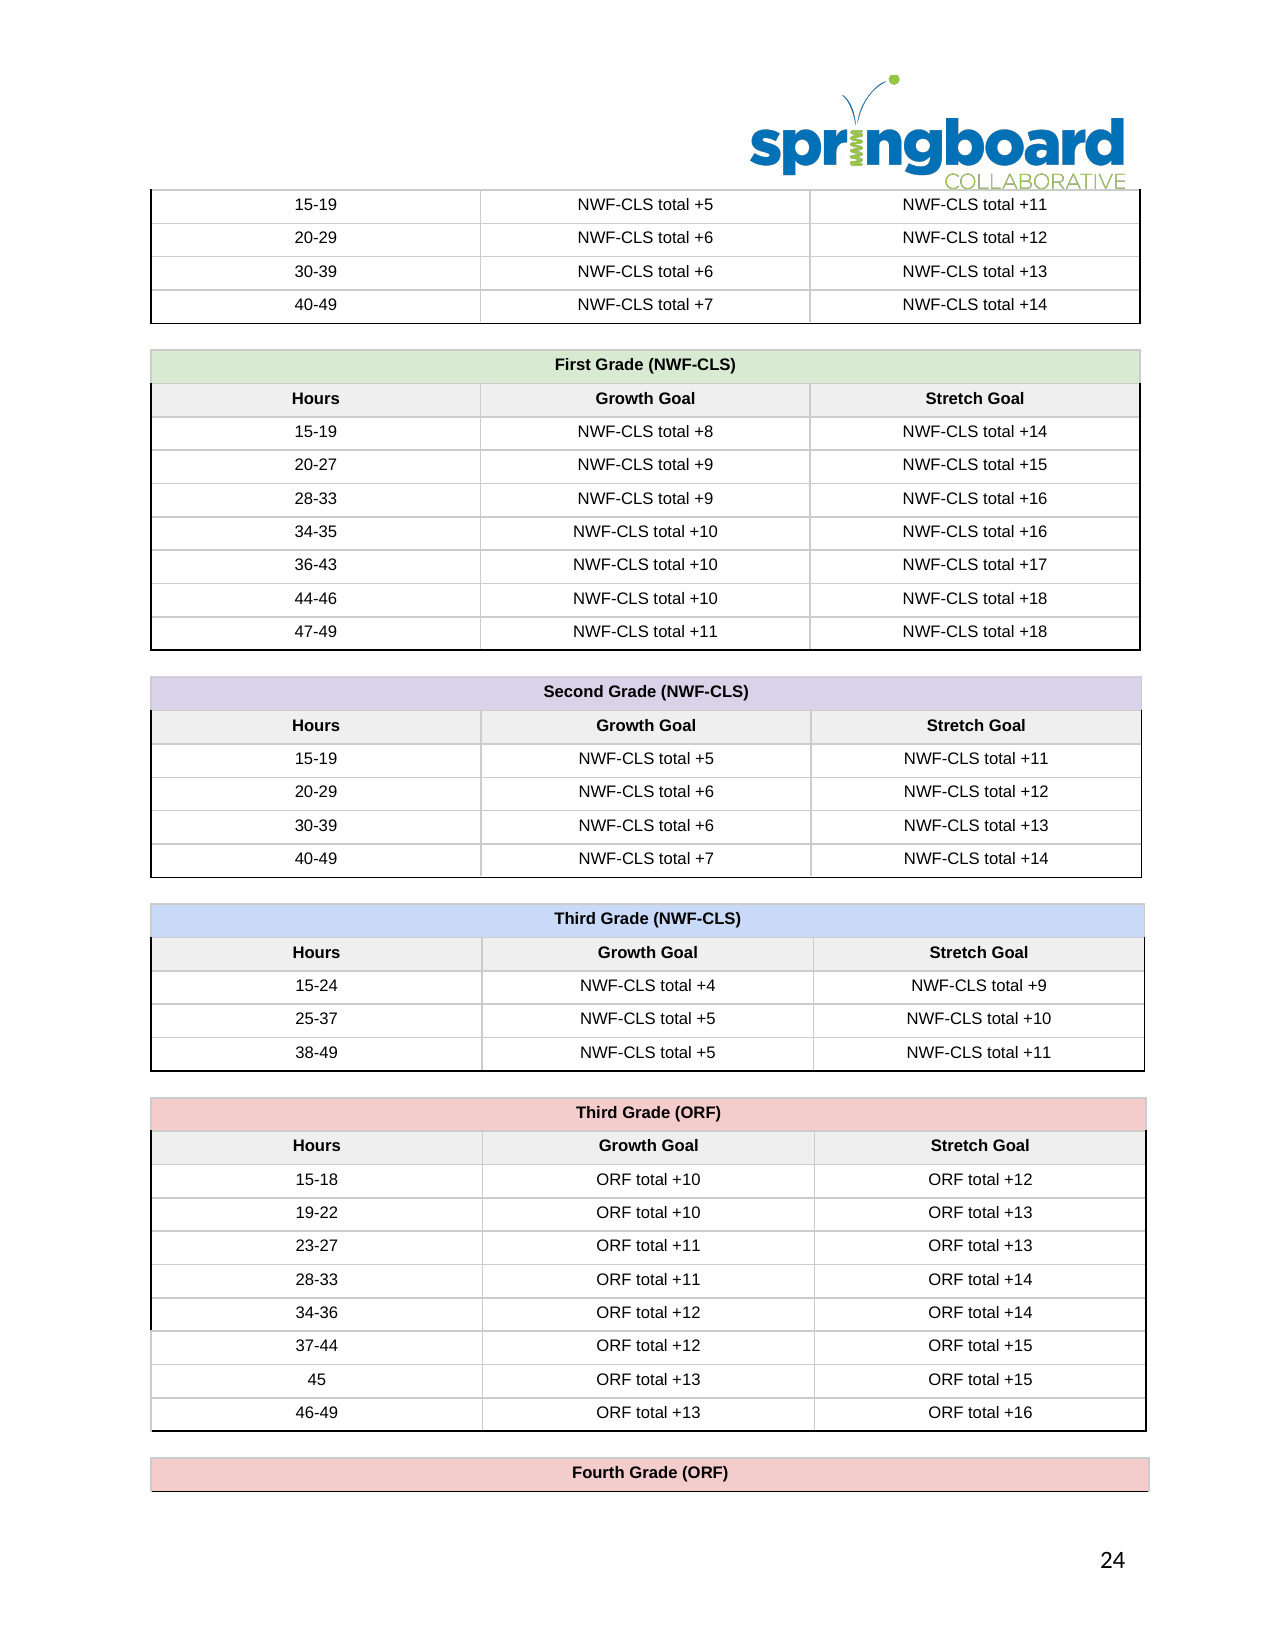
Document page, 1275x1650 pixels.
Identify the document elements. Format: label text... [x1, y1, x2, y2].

table_cell NWF-CLS total +10 [814, 1005, 1144, 1037]
table_cell NWF-CLS total +10 [481, 518, 809, 549]
table_cell ORF total +11 [483, 1232, 814, 1264]
table_cell NWF-CLS total +16 [811, 484, 1139, 516]
table_cell ORF total +12 [483, 1299, 814, 1330]
table_cell NWF-CLS total +6 [481, 257, 809, 289]
table_cell Stretch Goal [812, 711, 1141, 743]
table_cell NWF-CLS total +12 [812, 778, 1141, 810]
table_cell ORF total +10 [483, 1165, 814, 1197]
table_cell ORF total +12 [483, 1332, 814, 1364]
table_cell ORF total +12 [815, 1165, 1145, 1197]
table_cell ORF total +14 [815, 1265, 1145, 1297]
table_cell ORF total +15 [815, 1332, 1145, 1364]
table_cell ORF total +14 [815, 1299, 1145, 1330]
table_cell NWF-CLS total +11 [481, 618, 809, 649]
table_cell NWF-CLS total +5 [483, 1038, 813, 1070]
table_cell Hours [152, 1132, 482, 1164]
table_cell ORF total +11 [483, 1265, 814, 1297]
table_cell Hours [152, 938, 481, 970]
table_cell NWF-CLS total +16 [811, 518, 1139, 549]
table_cell NWF-CLS total +18 [811, 618, 1139, 649]
table_cell 37-44 [152, 1332, 482, 1364]
table_cell 15-18 [152, 1165, 482, 1197]
table_header Third Grade (NWF-CLS) [152, 905, 1144, 937]
table_cell ORF total +13 [483, 1365, 814, 1397]
table_cell ORF total +13 [815, 1199, 1145, 1230]
table_cell ORF total +13 [815, 1232, 1145, 1264]
table_cell 20-29 [152, 778, 480, 810]
table_cell NWF-CLS total +14 [811, 291, 1139, 322]
table_cell NWF-CLS total +14 [811, 418, 1139, 449]
table_cell Stretch Goal [811, 384, 1139, 416]
table_cell 30-39 [152, 257, 480, 289]
table_cell NWF-CLS total +10 [481, 551, 809, 583]
table_cell Growth Goal [481, 384, 809, 416]
table_header Fourth Grade (ORF) [152, 1459, 1148, 1491]
table_cell 34-36 [152, 1299, 482, 1330]
table_header Second Grade (NWF-CLS) [152, 678, 1141, 710]
table_cell Growth Goal [483, 938, 813, 970]
table_cell Stretch Goal [814, 938, 1144, 970]
table_cell 20-29 [152, 224, 480, 256]
table_cell Hours [152, 384, 480, 416]
table_cell Stretch Goal [815, 1132, 1145, 1164]
table_header First Grade (NWF-CLS) [152, 351, 1139, 383]
table_cell 23-27 [152, 1232, 482, 1264]
table_header Third Grade (ORF) [152, 1099, 1145, 1130]
table_cell 45 [152, 1365, 482, 1397]
table_cell ORF total +13 [483, 1399, 814, 1430]
table_cell NWF-CLS total +6 [482, 811, 810, 843]
table_cell Hours [152, 711, 480, 743]
table_cell NWF-CLS total +17 [811, 551, 1139, 583]
table_cell NWF-CLS total +6 [482, 778, 810, 810]
table_cell NWF-CLS total +15 [811, 451, 1139, 483]
table_cell 15-19 [152, 745, 480, 776]
table_cell NWF-CLS total +18 [811, 584, 1139, 616]
table_cell 47-49 [152, 618, 480, 649]
table_cell Growth Goal [483, 1132, 814, 1164]
table_cell 36-43 [152, 551, 480, 583]
table_cell 28-33 [152, 484, 480, 516]
table_cell 15-24 [152, 972, 481, 1003]
table_cell NWF-CLS total +8 [481, 418, 809, 449]
table_cell NWF-CLS total +10 [481, 584, 809, 616]
table_cell NWF-CLS total +5 [483, 1005, 813, 1037]
table_cell ORF total +15 [815, 1365, 1145, 1397]
table_cell 19-22 [152, 1199, 482, 1230]
table_cell NWF-CLS total +7 [481, 291, 809, 322]
table_cell NWF-CLS total +11 [811, 191, 1139, 222]
table_cell NWF-CLS total +9 [481, 451, 809, 483]
table_cell 30-39 [152, 811, 480, 843]
table_cell NWF-CLS total +13 [812, 811, 1141, 843]
table_cell NWF-CLS total +11 [814, 1038, 1144, 1070]
table_cell NWF-CLS total +14 [812, 845, 1141, 876]
table_cell NWF-CLS total +9 [481, 484, 809, 516]
table_cell NWF-CLS total +9 [814, 972, 1144, 1003]
table_cell 25-37 [152, 1005, 481, 1037]
table_cell 38-49 [152, 1038, 481, 1070]
table_cell 20-27 [152, 451, 480, 483]
table_cell ORF total +10 [483, 1199, 814, 1230]
table_cell 40-49 [152, 845, 480, 876]
table_cell 15-19 [152, 418, 480, 449]
table_cell Growth Goal [482, 711, 810, 743]
table_cell 40-49 [152, 291, 480, 322]
table_cell 44-46 [152, 584, 480, 616]
table_cell NWF-CLS total +13 [811, 257, 1139, 289]
table_cell 28-33 [152, 1265, 482, 1297]
table_cell NWF-CLS total +6 [481, 224, 809, 256]
table_cell 15-19 [152, 191, 480, 222]
table_cell 46-49 [152, 1399, 482, 1430]
table_cell 34-35 [152, 518, 480, 549]
picture [750, 75, 1125, 189]
table_cell NWF-CLS total +12 [811, 224, 1139, 256]
table_cell NWF-CLS total +5 [481, 191, 809, 222]
table_cell NWF-CLS total +7 [482, 845, 810, 876]
table_cell NWF-CLS total +11 [812, 745, 1141, 776]
table_cell ORF total +16 [815, 1399, 1145, 1430]
table_cell NWF-CLS total +5 [482, 745, 810, 776]
table_cell NWF-CLS total +4 [483, 972, 813, 1003]
